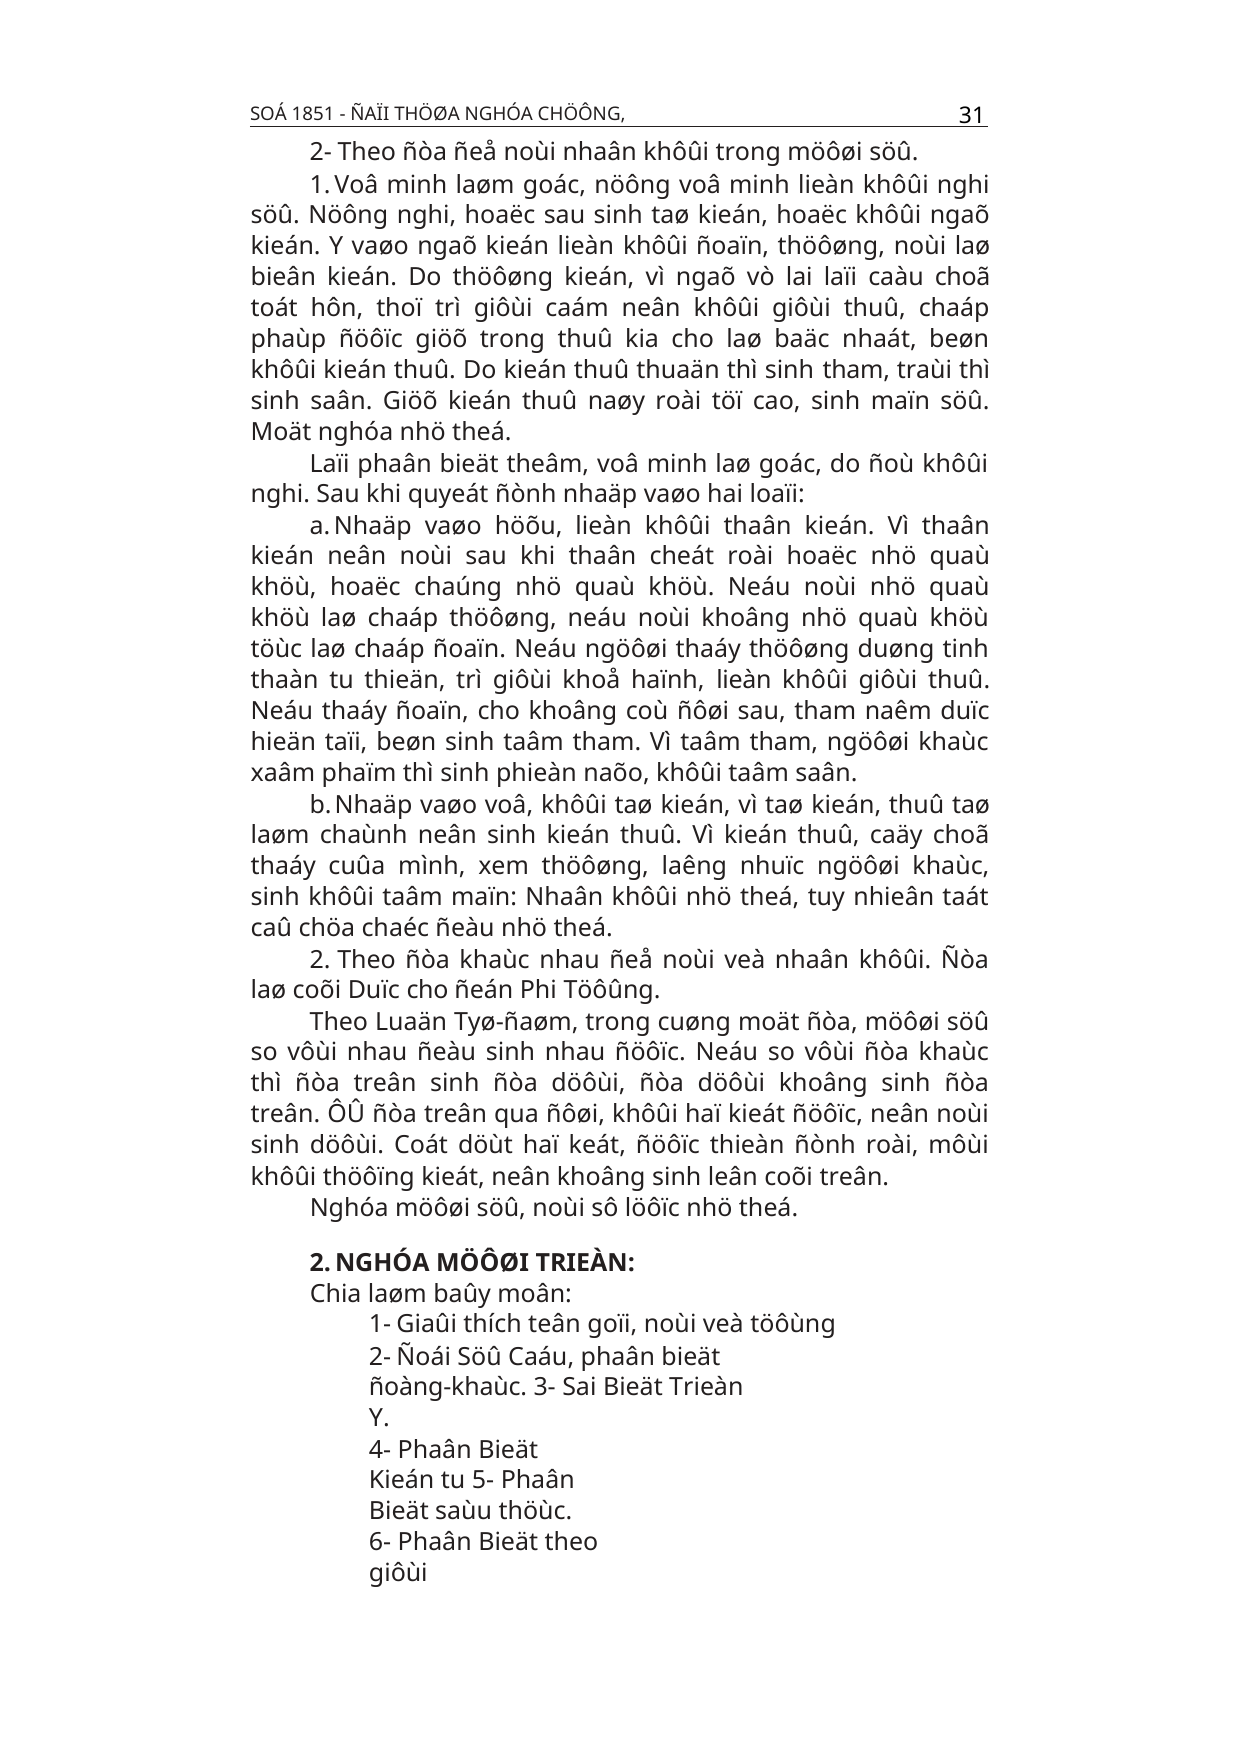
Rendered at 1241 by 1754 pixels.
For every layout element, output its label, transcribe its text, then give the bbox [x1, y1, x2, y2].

text Laïi phaân bieät theâm, voâ minh laø goác, do ñoù khôûi nghi. Sau khi quyeát ñònh nhaäp vaøo hai loaïi: [250, 448, 989, 510]
list Voâ minh laøm goác, nöông voâ minh lieàn khôûi nghi söû. Nöông nghi, hoaëc sau sinh taø kieán, hoaëc khôûi ngaõ kieán. Y vaøo ngaõ kieán lieàn khôûi ñoaïn, thöôøng, noùi laø bieân kieán. Do thöôøng kieán, vì ngaõ vò lai laïi caàu choã toát hôn, thoï trì giôùi caám neân khôûi giôùi thuû, chaáp phaùp ñöôïc giöõ trong thuû kia cho laø baäc nhaát, beøn khôûi kieán thuû. Do kieán thuû thuaän thì sinh tham, traùi thì sinh saân. Giöõ kieán thuû naøy roài töï cao, sinh maïn söû. Moät nghóa nhö theá. [250, 168, 990, 448]
subtitle NGHÓA MÖÔØI TRIEÀN: [309, 1245, 1098, 1278]
list Theo ñòa ñeå noùi nhaân khôûi trong möôøi söû. [309, 134, 1098, 167]
list Nhaäp vaøo voâ, khôûi taø kieán, vì taø kieán, thuû taø laøm chaùnh neân sinh kieán thuû. Vì kieán thuû, caäy choã thaáy cuûa mình, xem thöôøng, laêng nhuïc ngöôøi khaùc, sinh khôûi taâm maïn: Nhaân khôûi nhö theá, tuy nhieân taát caû chöa chaéc ñeàu nhö theá. [250, 789, 990, 944]
text 4- Phaân Bieät Kieán tu 5- Phaân Bieät saùu thöùc. 6- Phaân Bieät theo giôùi [369, 1433, 600, 1588]
list Nhaäp vaøo höõu, lieàn khôûi thaân kieán. Vì thaân kieán neân noùi sau khi thaân cheát roài hoaëc nhö quaù khöù, hoaëc chaúng nhö quaù khöù. Neáu noùi nhö quaù khöù laø chaáp thöôøng, neáu noùi khoâng nhö quaù khöù töùc laø chaáp ñoaïn. Neáu ngöôøi thaáy thöôøng duøng tinh thaàn tu thieän, trì giôùi khoå haïnh, lieàn khôûi giôùi thuû. Neáu thaáy ñoaïn, cho khoâng coù ñôøi sau, tham naêm duïc hieän taïi, beøn sinh taâm tham. Vì taâm tham, ngöôøi khaùc xaâm phaïm thì sinh phieàn naõo, khôûi taâm saân. [250, 510, 990, 789]
text Nghóa möôøi söû, noùi sô löôïc nhö theá. [309, 1192, 1098, 1222]
list Giaûi thích teân goïi, noùi veà töôùng [369, 1308, 1098, 1339]
text Theo Luaän Tyø-ñaøm, trong cuøng moät ñòa, möôøi söû so vôùi nhau ñeàu sinh nhau ñöôïc. Neáu so vôùi ñòa khaùc thì ñòa treân sinh ñòa döôùi, ñòa döôùi khoâng sinh ñòa treân. ÔÛ ñòa treân qua ñôøi, khôûi haï kieát ñöôïc, neân noùi sinh döôùi. Coát döùt haï keát, ñöôïc thieàn ñònh roài, môùi khôûi thöôïng kieát, neân khoâng sinh leân coõi treân. [250, 1006, 990, 1192]
list Theo ñòa khaùc nhau ñeå noùi veà nhaân khôûi. Ñòa laø coõi Duïc cho ñeán Phi Töôûng. [250, 944, 990, 1006]
text Chia laøm baûy moân: [309, 1278, 1098, 1308]
list Ñoái Söû Caáu, phaân bieät ñoàng-khaùc. 3- Sai Bieät Trieàn Y. [369, 1340, 753, 1433]
